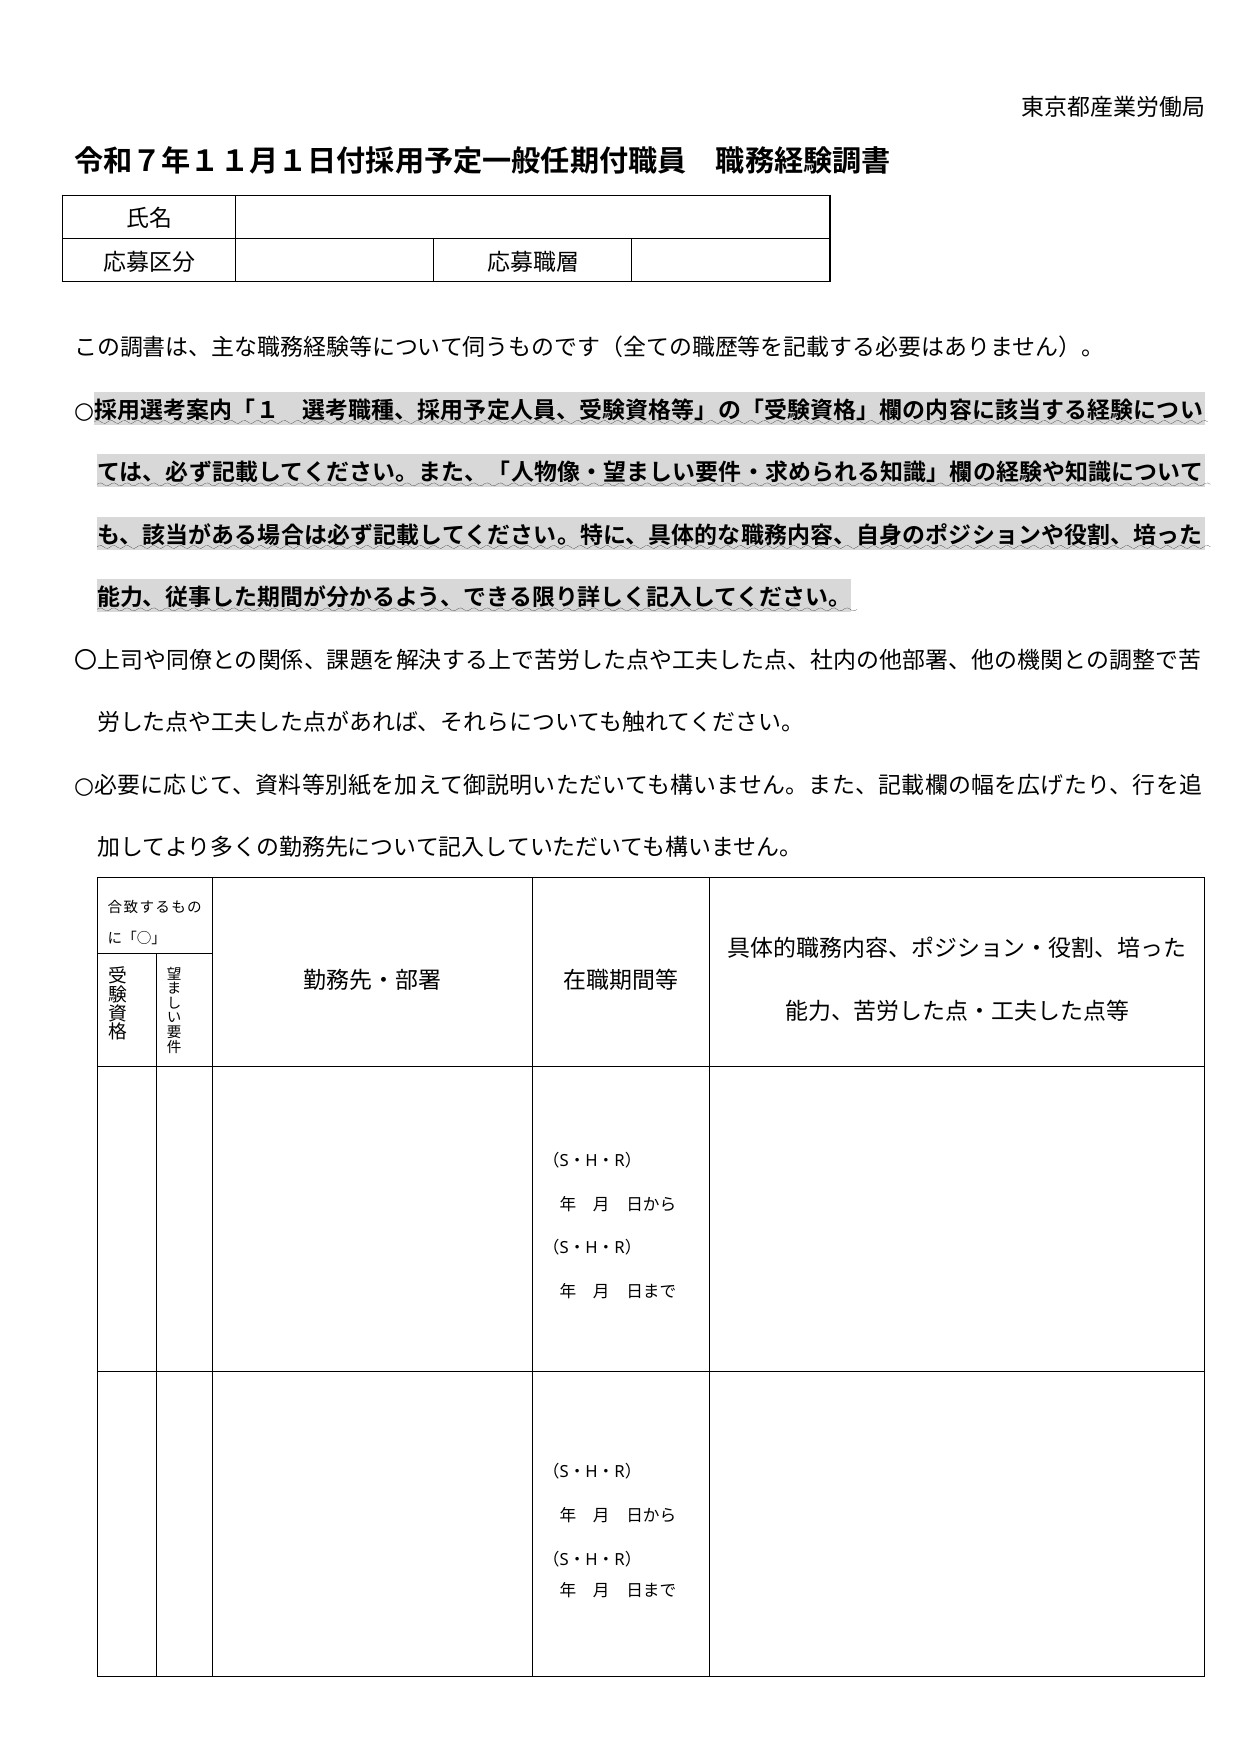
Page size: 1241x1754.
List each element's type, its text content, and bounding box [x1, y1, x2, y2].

table_header 勤務先・部署 [213, 878, 532, 1066]
table_cell [98, 1067, 156, 1371]
table_cell [710, 1372, 1204, 1676]
table_header 在職期間等 [533, 878, 709, 1066]
table_cell （S・H・R） 年 月 日から （S・H・R） 年 月 日まで [533, 1067, 709, 1371]
table_cell [157, 1067, 212, 1371]
table_cell 望ましい要件 [157, 954, 212, 1066]
text 〇上司や同僚との関係、課題を解決する上で苦労した点や工夫した点、社内の他部署、他の機関との調整で苦労した点や工夫した点があれば、それらについても触れてください。 [74, 627, 1205, 752]
table_cell 応募職層 [434, 239, 631, 281]
table_cell [710, 1067, 1204, 1371]
table_cell [213, 1372, 532, 1676]
table_header 氏名 [63, 196, 235, 238]
table_cell [632, 239, 829, 281]
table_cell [533, 1372, 709, 1676]
table_cell [236, 239, 433, 281]
text ○必要に応じて、資料等別紙を加えて御説明いただいても構いません。また、記載欄の幅を広げたり、行を追加してより多くの勤務先について記入していただいても構いません。 [74, 752, 1205, 877]
table_header [236, 196, 829, 238]
table_header 具体的職務内容、ポジション・役割、培った能力、苦労した点・工夫した点等 [710, 878, 1204, 1066]
table_cell [213, 1067, 532, 1371]
table_cell [157, 1372, 212, 1676]
text この調書は、主な職務経験等について伺うものです（全ての職歴等を記載する必要はありません）。 [74, 314, 1205, 377]
table_cell 受験資格 [98, 954, 156, 1066]
table_header 合致するものに「○」 [98, 878, 212, 953]
table_cell [98, 1372, 156, 1676]
text 令和７年１１月１日付採用予定一般任期付職員 職務経験調書 [74, 127, 1205, 189]
text ○採用選考案内「１ 選考職種、採用予定人員、受験資格等」の「受験資格」欄の内容に該当する経験については、必ず記載してください。また、「人物像・望ましい要件・求められる知識」欄の経験や知識についても、該当がある場合は必ず記載してください。特に、具体的な職務内容、自身のポジションや役割、培った能力、従事した期間が分かるよう、できる限り詳しく記入してください。 [74, 377, 1205, 627]
table_cell 応募区分 [63, 239, 235, 281]
